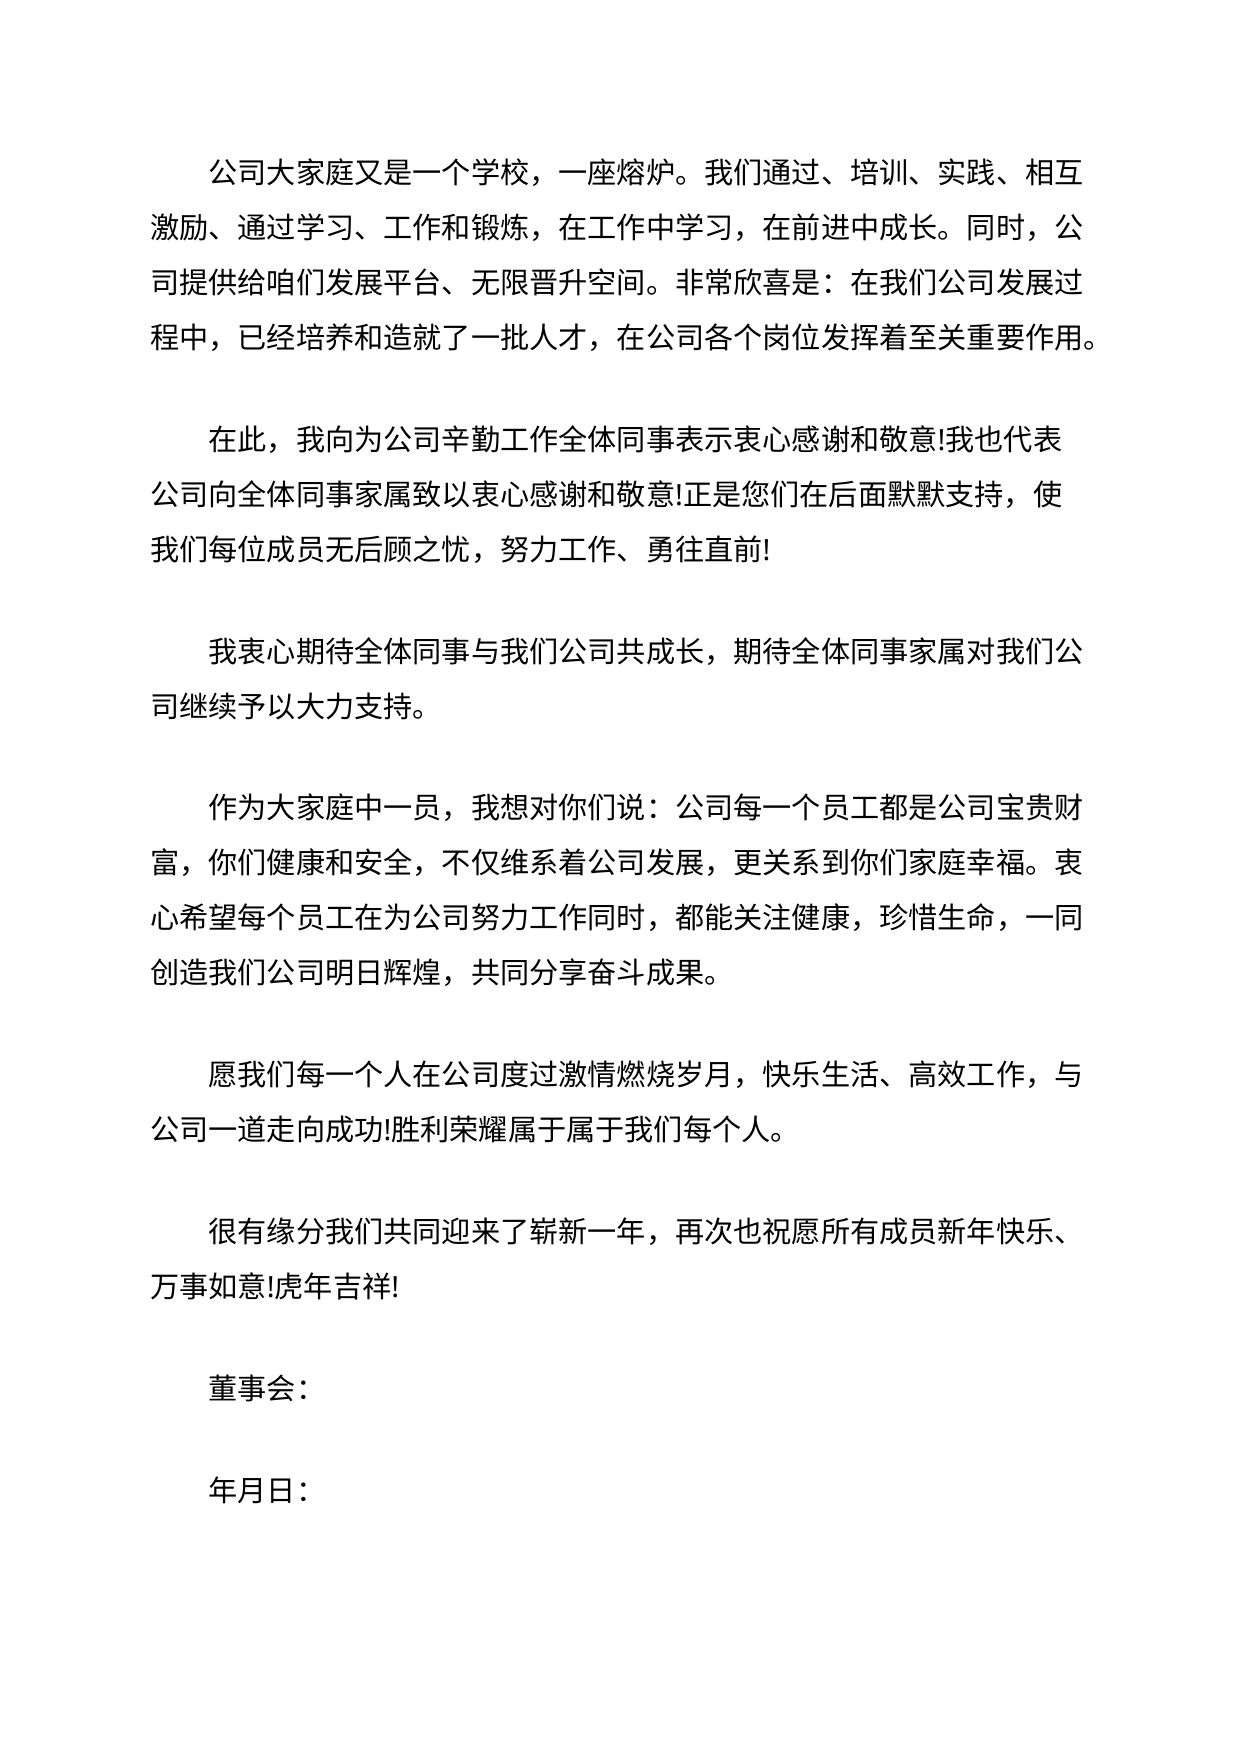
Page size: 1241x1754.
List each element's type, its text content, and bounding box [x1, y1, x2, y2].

text 我衷心期待全体同事与我们公司共成长，期待全体同事家属对我们公司继续予以大力支持。 [150, 628, 1090, 726]
text 愿我们每一个人在公司度过激情燃烧岁月，快乐生活、高效工作，与公司一道走向成功!胜利荣耀属于属于我们每个人。 [150, 1052, 1090, 1149]
text 董事会： [150, 1365, 1090, 1408]
text 很有缘分我们共同迎来了崭新一年，再次也祝愿所有成员新年快乐、万事如意!虎年吉祥! [150, 1208, 1090, 1306]
text 作为大家庭中一员，我想对你们说：公司每一个员工都是公司宝贵财富，你们健康和安全，不仅维系着公司发展，更关系到你们家庭幸福。衷心希望每个员工在为公司努力工作同时，都能关注健康，珍惜生命，一同创造我们公司明日辉煌，共同分享奋斗成果。 [150, 785, 1090, 992]
text 年月日： [150, 1467, 1090, 1509]
text 公司大家庭又是一个学校，一座熔炉。我们通过、培训、实践、相互激励、通过学习、工作和锻炼，在工作中学习，在前进中成长。同时，公司提供给咱们发展平台、无限晋升空间。非常欣喜是：在我们公司发展过程中，已经培养和造就了一批人才，在公司各个岗位发挥着至关重要作用。 [150, 150, 1090, 357]
text 在此，我向为公司辛勤工作全体同事表示衷心感谢和敬意!我也代表公司向全体同事家属致以衷心感谢和敬意!正是您们在后面默默支持，使我们每位成员无后顾之忧，努力工作、勇往直前! [150, 416, 1090, 569]
